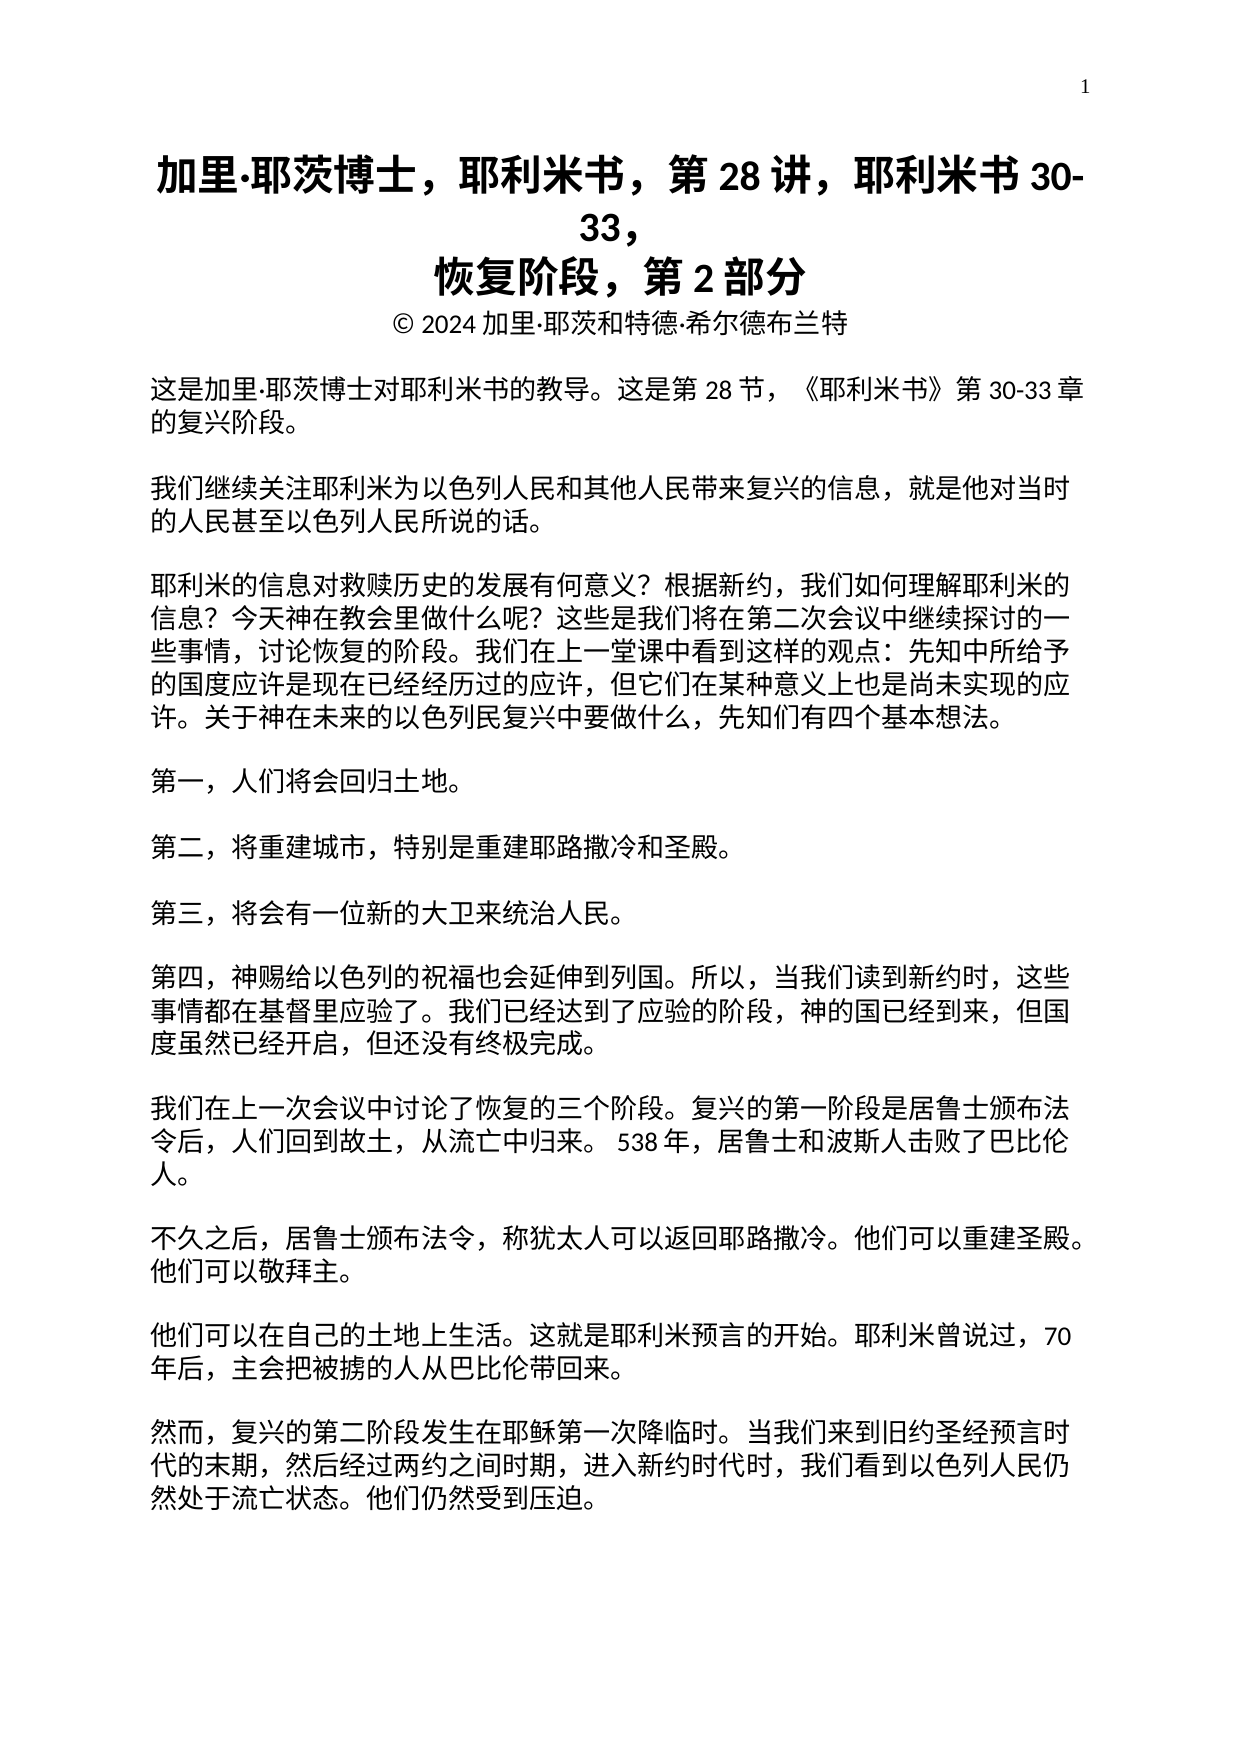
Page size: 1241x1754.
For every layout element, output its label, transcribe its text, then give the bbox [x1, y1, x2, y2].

text 第一，人们将会回归土地。 第二，将重建城市，特别是重建耶路撒冷和圣殿。 第三，将会有一位新的大卫来统治人民。 [150, 765, 1090, 931]
text 第四，神赐给以色列的祝福也会延伸到列国。所以，当我们读到新约时，这些事情都在基督里应验了。我们已经达到了应验的阶段，神的国已经到来，但国度虽然已经开启，但还没有终极完成。 [150, 962, 1090, 1061]
text 不久之后，居鲁士颁布法令，称犹太人可以返回耶路撒冷。他们可以重建圣殿。他们可以敬拜主。 [150, 1222, 1090, 1288]
text 他们可以在自己的土地上生活。这就是耶利米预言的开始。耶利米曾说过，70年后，主会把被掳的人从巴比伦带回来。 [150, 1319, 1090, 1385]
text 耶利米的信息对救赎历史的发展有何意义？根据新约，我们如何理解耶利米的信息？今天神在教会里做什么呢？这些是我们将在第二次会议中继续探讨的一些事情，讨论恢复的阶段。我们在上一堂课中看到这样的观点：先知中所给予的国度应许是现在已经经历过的应许，但它们在某种意义上也是尚未实现的应许。关于神在未来的以色列民复兴中要做什么，先知们有四个基本想法。 [150, 569, 1090, 734]
text 加里·耶茨博士，耶利米书，第 28 讲，耶利米书 30-33， 恢复阶段，第 2 部分 [150, 150, 1090, 302]
text 然而，复兴的第二阶段发生在耶稣第一次降临时。当我们来到旧约圣经预言时代的末期，然后经过两约之间时期，进入新约时代时，我们看到以色列人民仍然处于流亡状态。他们仍然受到压迫。 [150, 1416, 1090, 1516]
text © 2024 加里·耶茨和特德·希尔德布兰特 [150, 302, 1090, 342]
text 我们在上一次会议中讨论了恢复的三个阶段。复兴的第一阶段是居鲁士颁布法令后，人们回到故土，从流亡中归来。 538年，居鲁士和波斯人击败了巴比伦人。 [150, 1092, 1090, 1191]
text 这是加里·耶茨博士对耶利米书的教导。这是第 28 节，《耶利米书》第 30-33 章的复兴阶段。 我们继续关注耶利米为以色列人民和其他人民带来复兴的信息，就是他对当时的人民甚至以色列人民所说的话。 [150, 373, 1090, 538]
